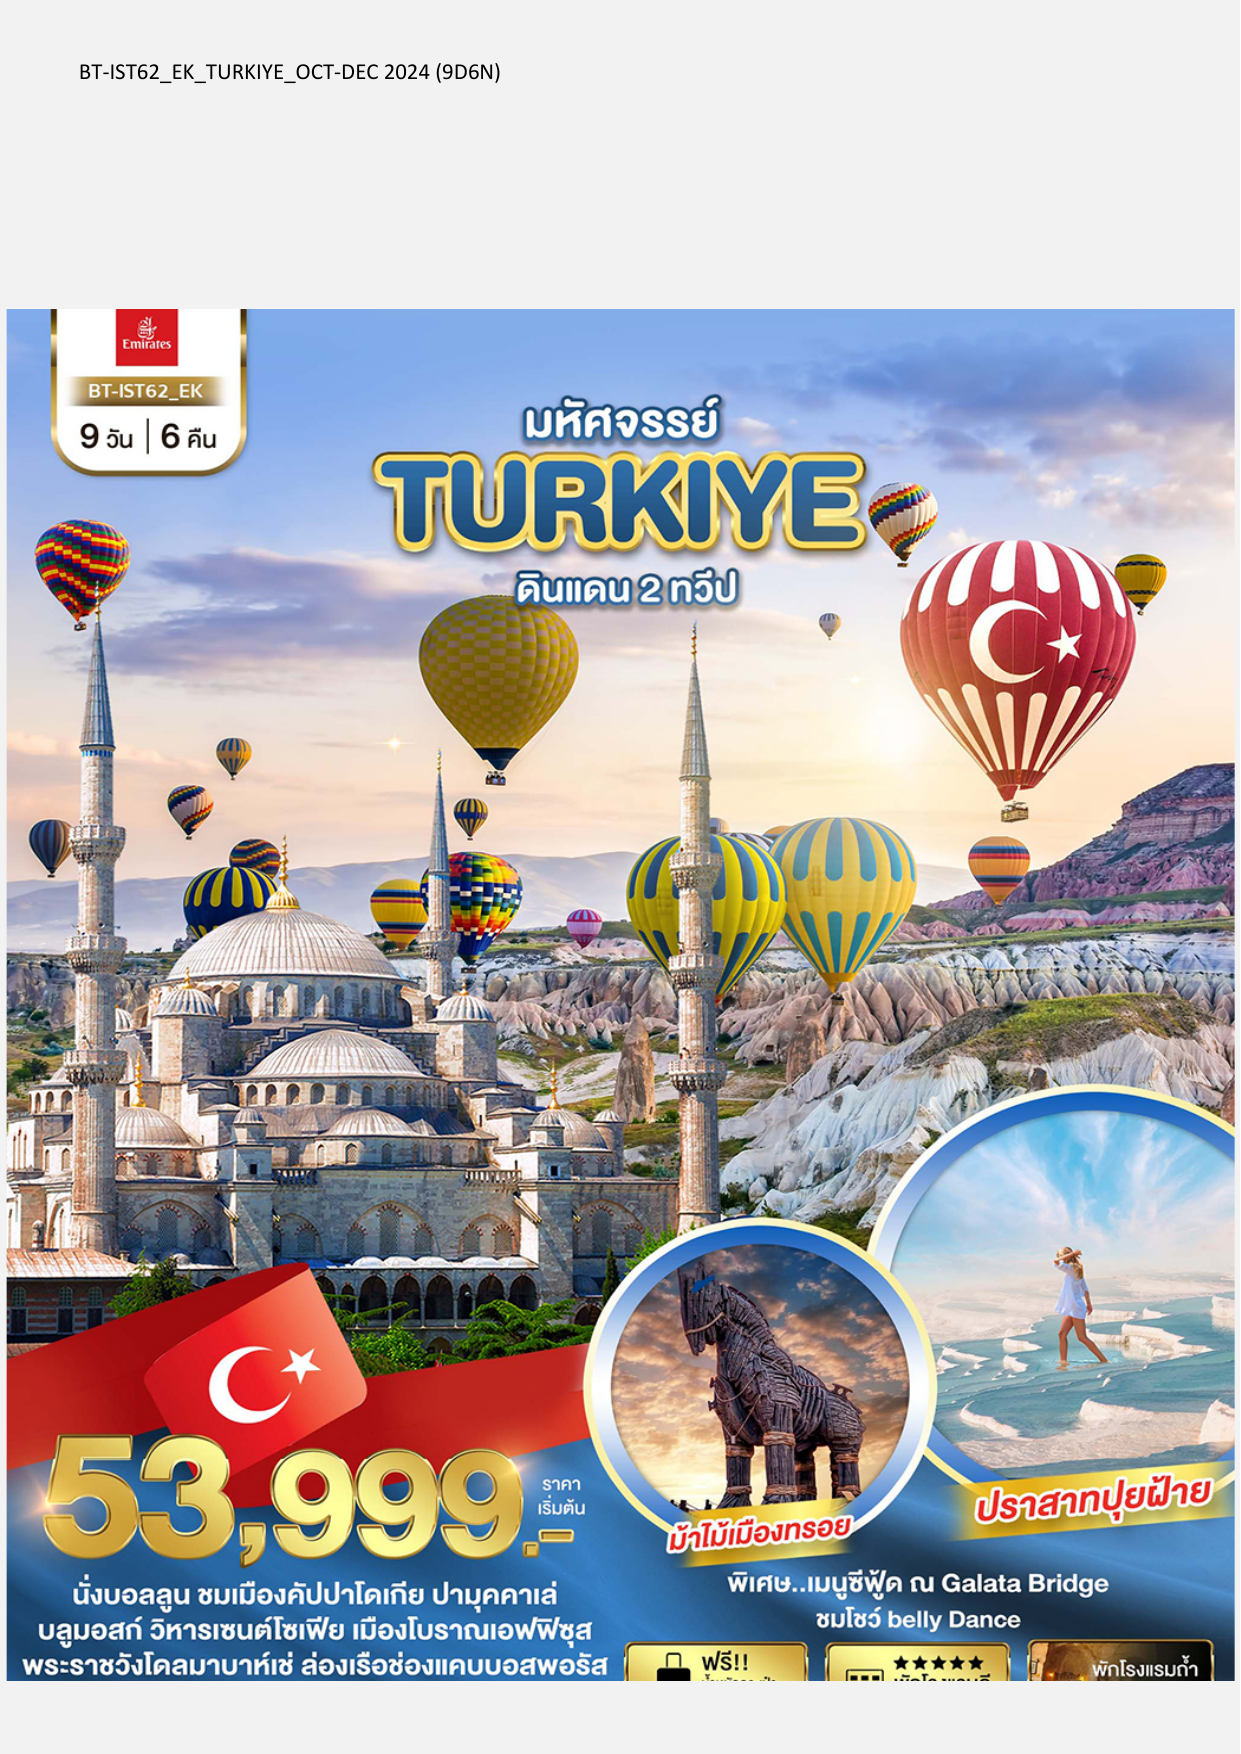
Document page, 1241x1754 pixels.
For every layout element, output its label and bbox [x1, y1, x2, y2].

picture [6, 309, 1235, 1681]
